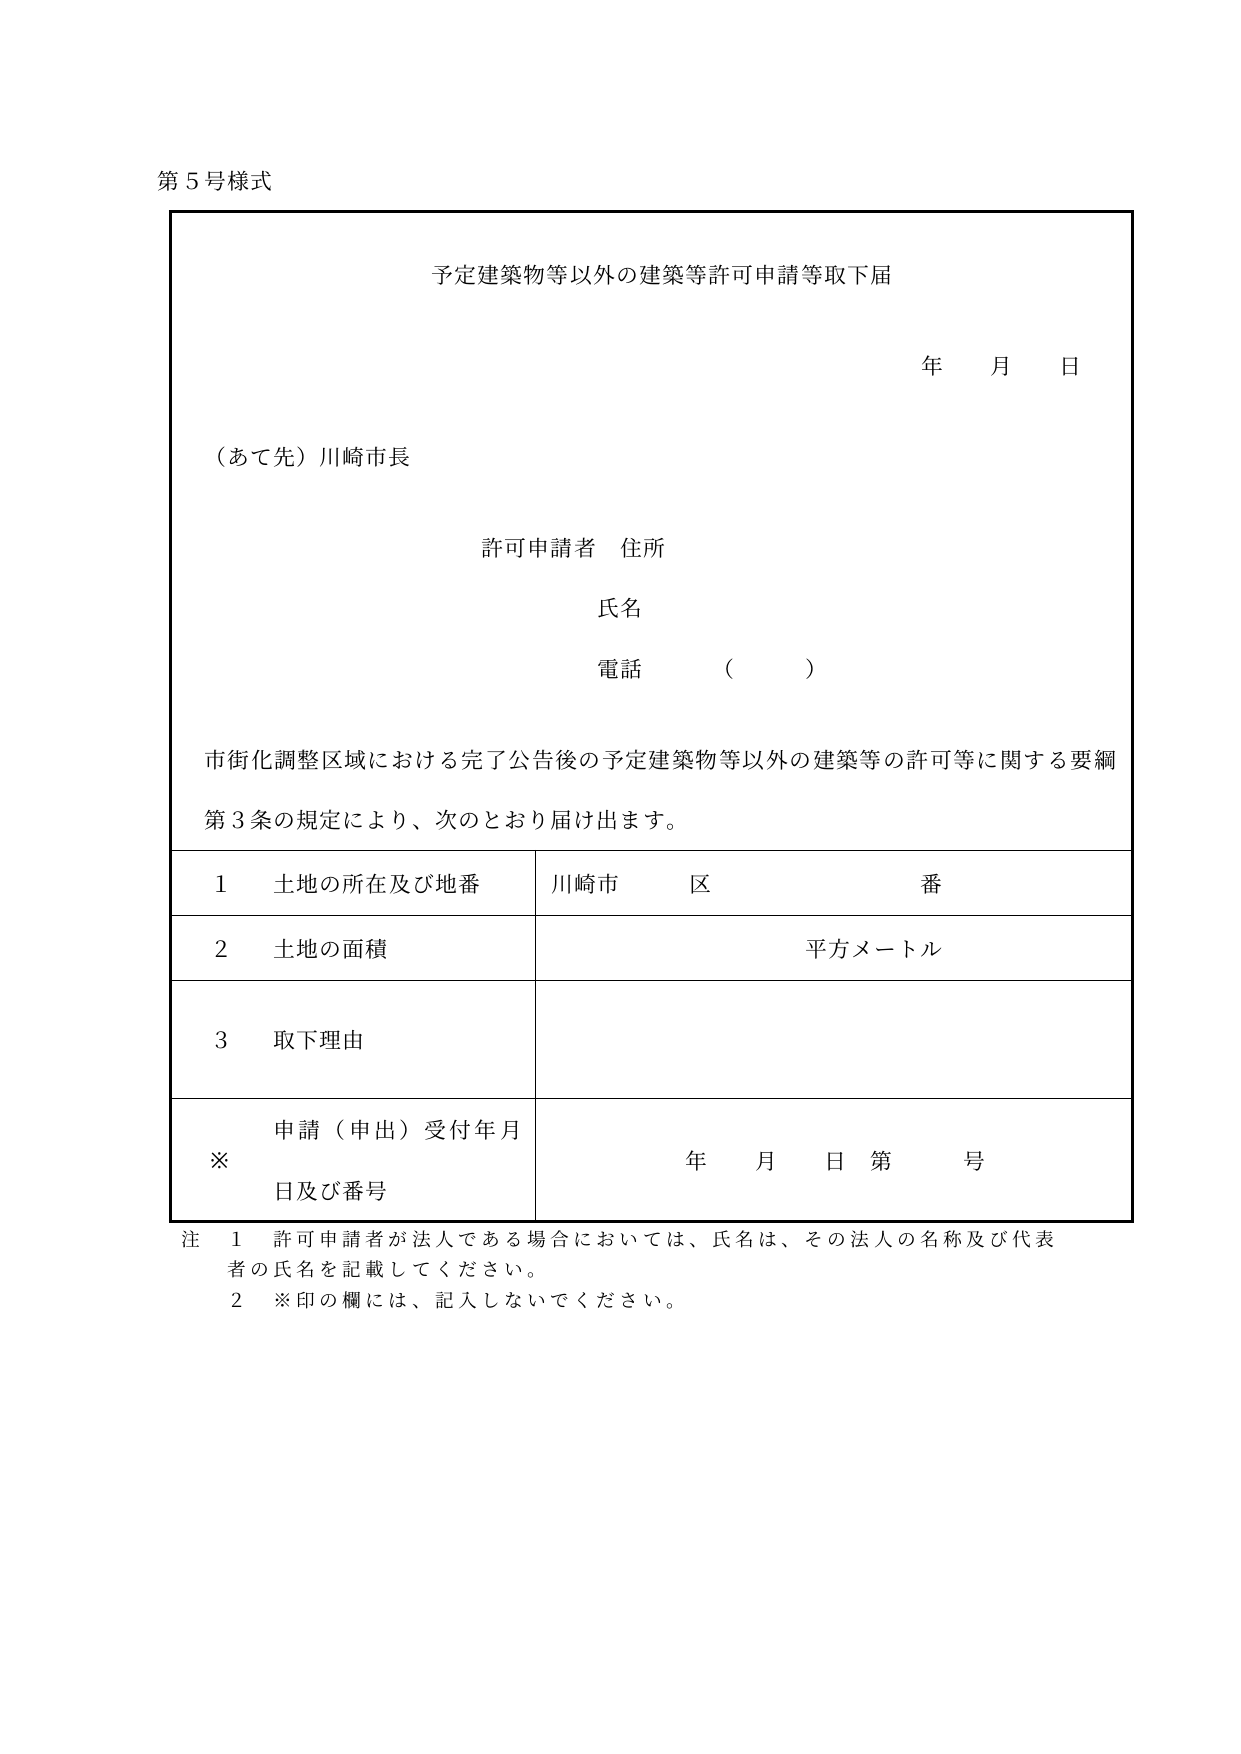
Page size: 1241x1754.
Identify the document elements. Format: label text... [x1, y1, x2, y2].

table_cell ３ [172, 981, 251, 1098]
text 注 １ 許可申請者が法人である場合においては、氏名は、その法人の名称及び代表者の氏名を記載してください。 [173, 1223, 1062, 1284]
table_cell 土地の面積 [251, 916, 535, 980]
table_header 予定建築物等以外の建築等許可申請等取下届 年 月 日 （あて先）川崎市長 許可申請者 住所 氏名 電話 （ ） 市街化調整区域における完了公告後の予定建築物等以外の建築等の許可等に関する要綱第３条の規定により、次のとおり届け出ます。 [172, 213, 1131, 850]
table_cell ２ [172, 916, 251, 980]
table_cell 取下理由 [251, 981, 535, 1098]
table_cell 申請（申出）受付年月日及び番号 [251, 1099, 535, 1220]
table_cell ※ [172, 1099, 251, 1220]
table_cell 川崎市 区 番 [536, 851, 1131, 915]
table_cell 土地の所在及び地番 [251, 851, 535, 915]
table_cell 年 月 日 第 号 [536, 1099, 1131, 1220]
text 第５号様式 [158, 149, 1083, 210]
text ２ ※印の欄には、記入しないでください。 [158, 1284, 1062, 1314]
table_cell 平方メートル [536, 916, 1131, 980]
table_cell １ [172, 851, 251, 915]
table_cell [536, 981, 1131, 1098]
